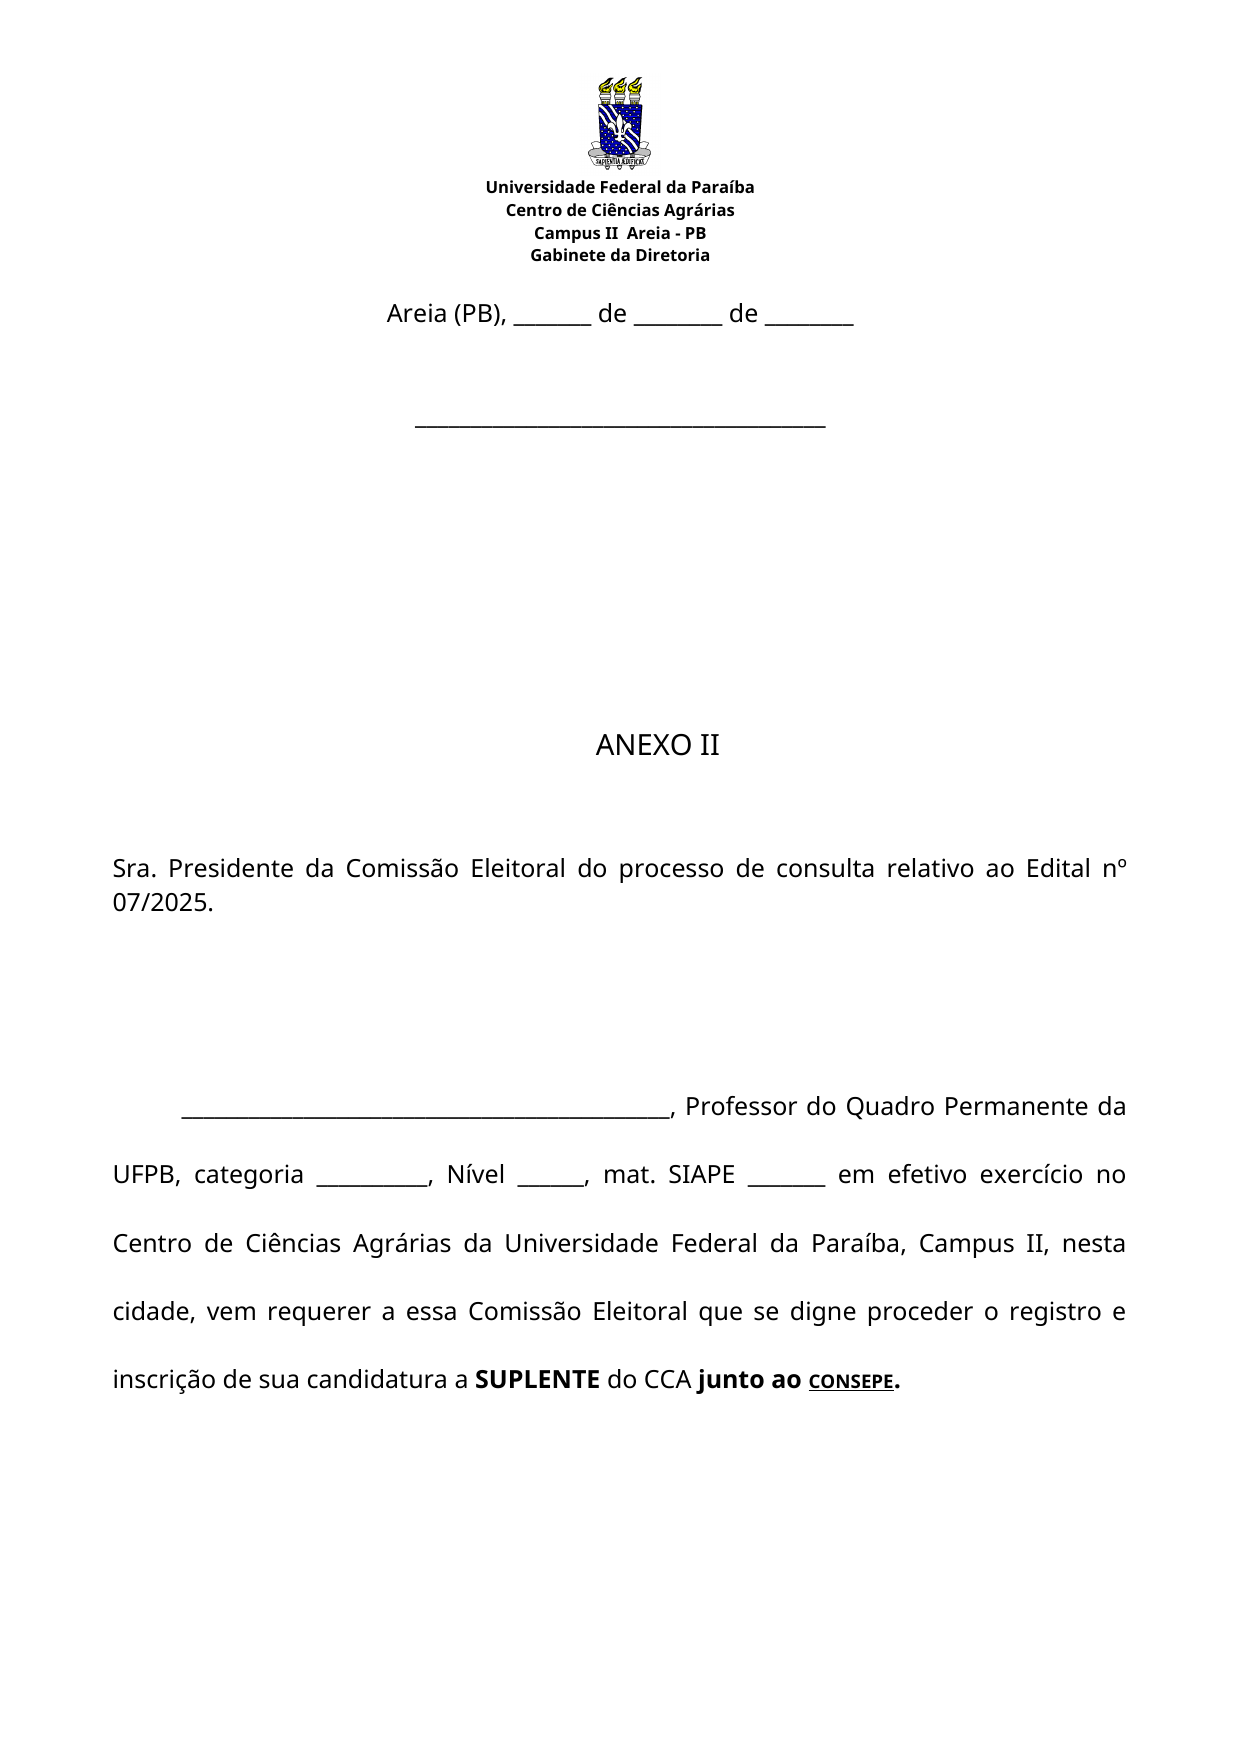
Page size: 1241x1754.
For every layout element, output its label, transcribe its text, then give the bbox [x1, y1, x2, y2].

text Areia (PB), _______ de ________ de ________ [112, 296, 1128, 329]
text ____________________________________________, Professor do Quadro Permanente da UFPB, categoria __________, Nível ______, mat. SIAPE _______ em efetivo exercício no Centro de Ciências Agrárias da Universidade Federal da Paraíba, Campus II, nesta cidade, vem requerer a essa Comissão Eleitoral que se digne proceder o registro e inscrição de sua candidatura a SUPLENTE do CCA junto ao CONSEPE. [112, 1089, 1128, 1396]
text Sra. Presidente da Comissão Eleitoral do processo de consulta relativo ao Edital nº 07/2025. [112, 851, 1128, 919]
text _____________________________________ [112, 398, 1128, 432]
text ANEXO II [112, 724, 1128, 764]
